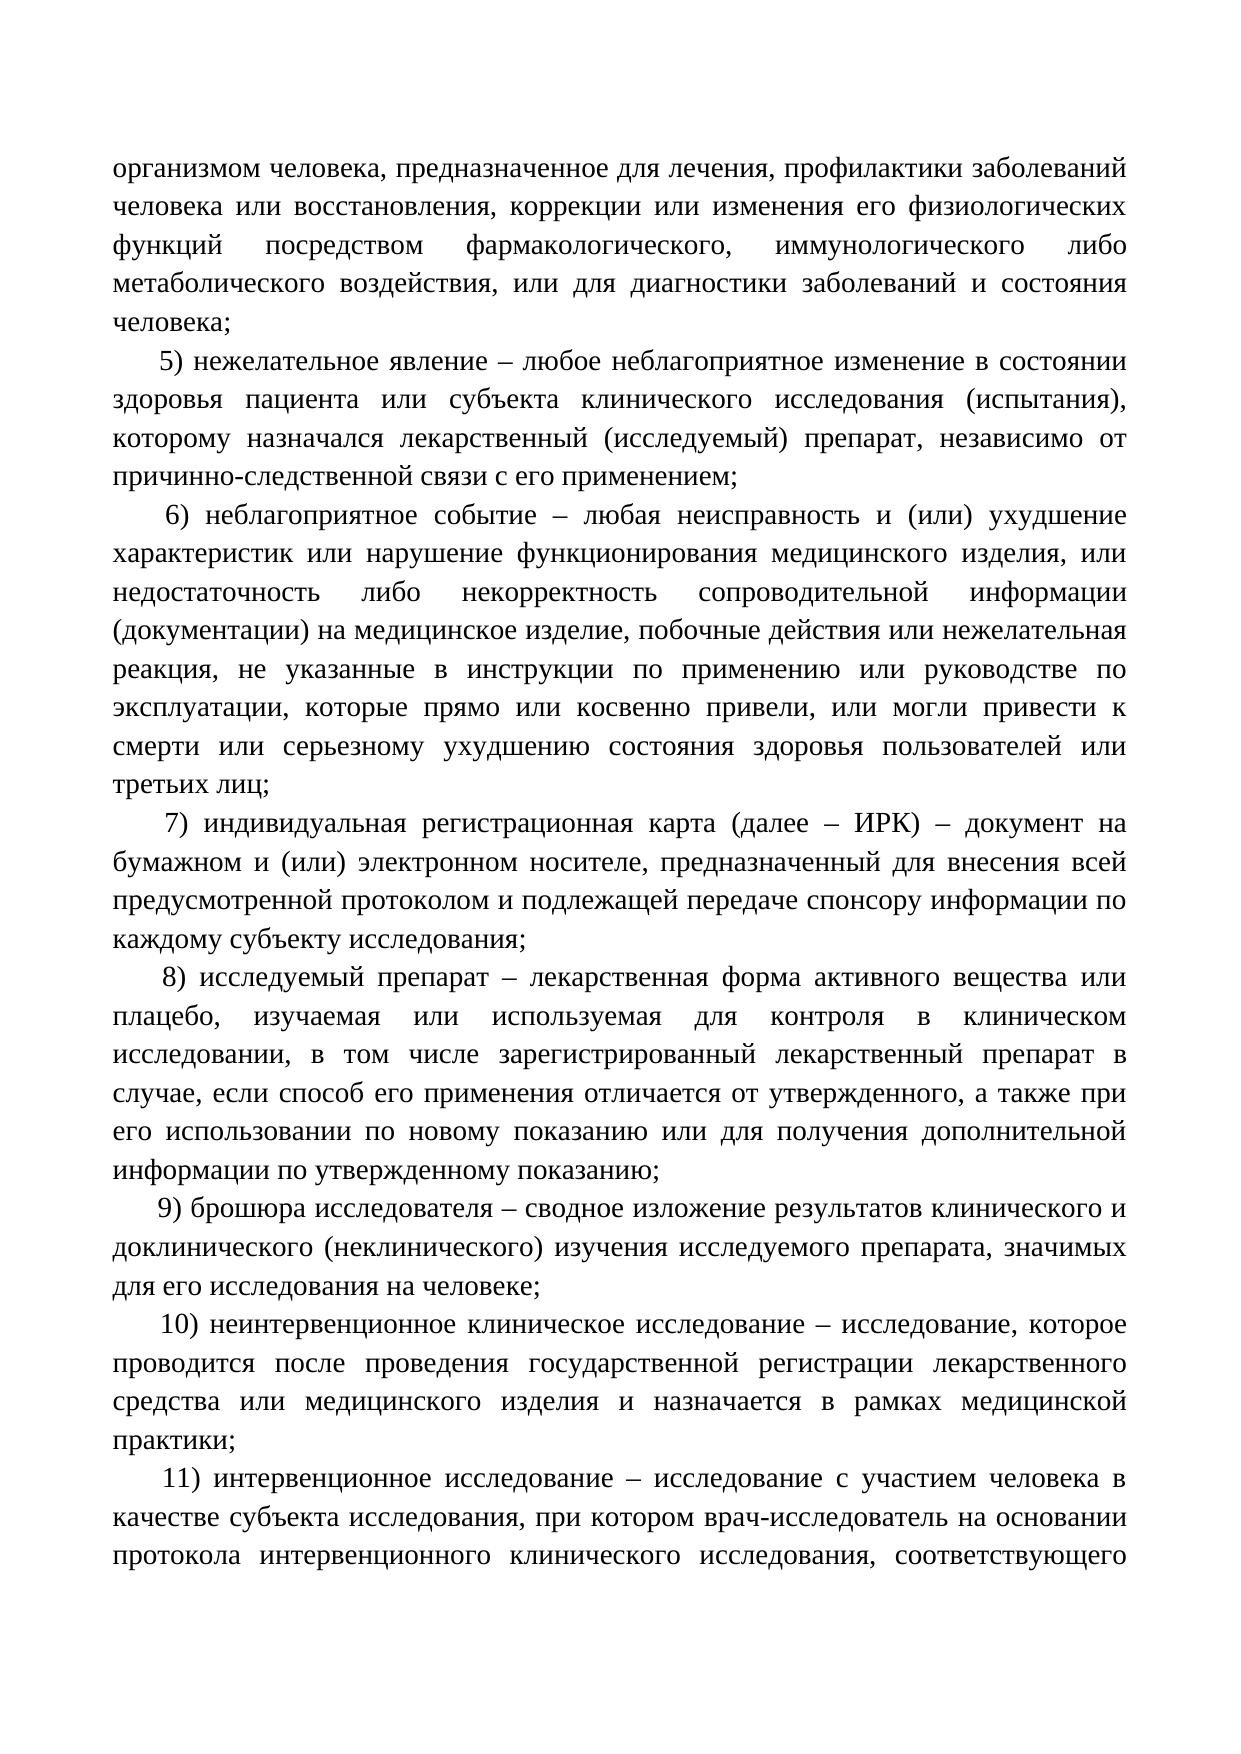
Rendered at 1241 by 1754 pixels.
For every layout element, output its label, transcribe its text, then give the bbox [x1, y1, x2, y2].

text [112, 150, 1128, 338]
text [112, 1460, 1128, 1571]
text 9) брошюра исследователя – сводное изложение результатов клинического и доклинического (неклинического) изучения исследуемого препарата, значимых для его исследования на человеке; [112, 1191, 1128, 1301]
text 5) нежелательное явление – любое неблагоприятное изменение в состоянии здоровья пациента или субъекта клинического исследования (испытания), которому назначался лекарственный (исследуемый) препарат, независимо от причинно-следственной связи с его применением; [112, 343, 1128, 492]
text 8) исследуемый препарат – лекарственная форма активного вещества или плацебо, изучаемая или используемая для контроля в клиническом исследовании, в том числе зарегистрированный лекарственный препарат в случае, если способ его применения отличается от утвержденного, а также при его использовании по новому показанию или для получения дополнительной информации по утвержденному показанию; [112, 959, 1128, 1186]
text 7) индивидуальная регистрационная карта (далее – ИРК) – документ на бумажном и (или) электронном носителе, предназначенный для внесения всей предусмотренной протоколом и подлежащей передаче спонсору информации по каждому субъекту исследования; [112, 805, 1128, 954]
text 6) неблагоприятное событие – любая неисправность и (или) ухудшение характеристик или нарушение функционирования медицинского изделия, или недостаточность либо некорректность сопроводительной информации (документации) на медицинское изделие, побочные действия или нежелательная реакция, не указанные в инструкции по применению или руководстве по эксплуатации, которые прямо или косвенно привели, или могли привести к смерти или серьезному ухудшению состояния здоровья пользователей или третьих лиц; [112, 497, 1128, 800]
text 10) неинтервенционное клиническое исследование – исследование, которое проводится после проведения государственной регистрации лекарственного средства или медицинского изделия и назначается в рамках медицинской практики; [112, 1306, 1128, 1455]
